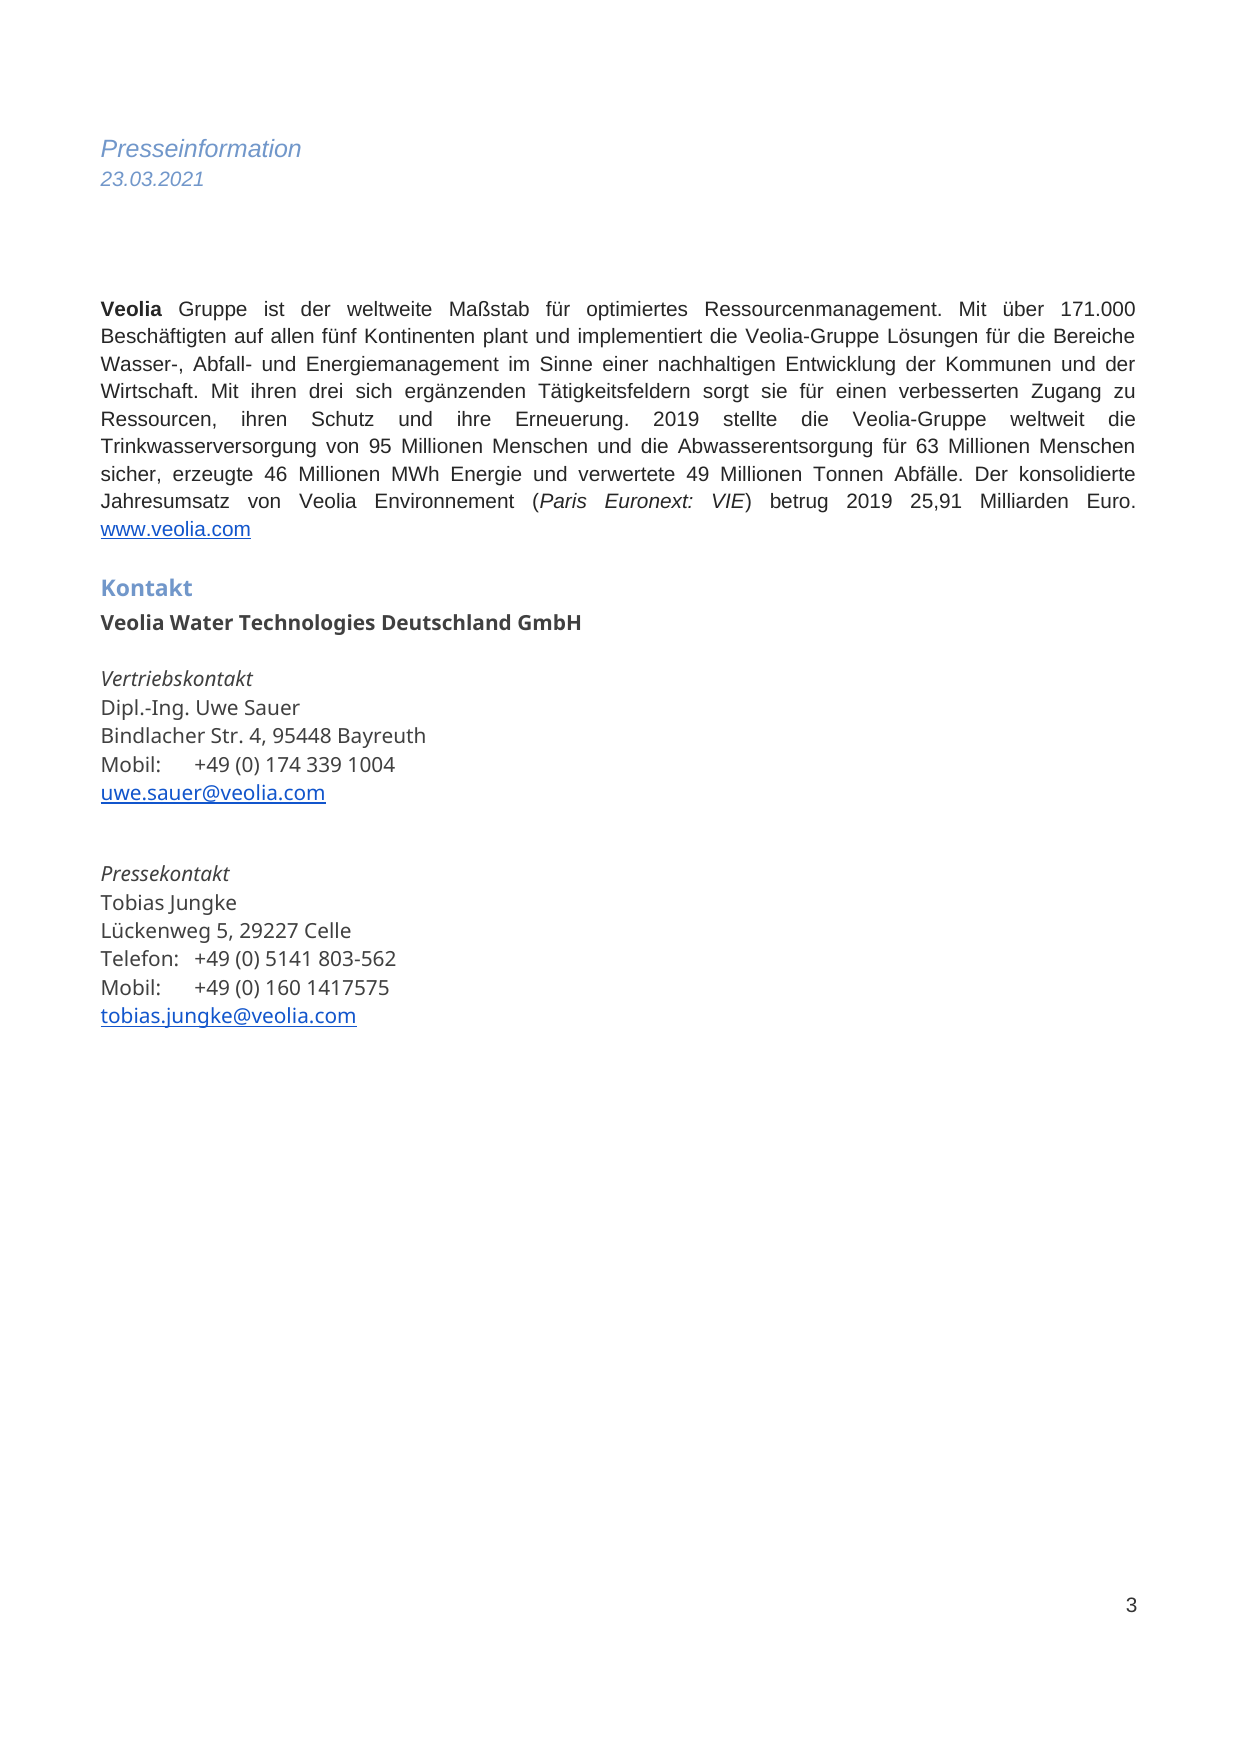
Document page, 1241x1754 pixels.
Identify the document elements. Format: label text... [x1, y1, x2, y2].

text Dipl.-Ing. Uwe Sauer [100, 693, 1137, 721]
text Telefon: +49 (0) 5141 803-562 [100, 944, 1036, 973]
text Bindlacher Str. 4, 95448 Bayreuth [100, 721, 1036, 750]
text Kontakt [100, 572, 1137, 603]
text Mobil: +49 (0) 174 339 1004 [100, 750, 1036, 778]
text Mobil: +49 (0) 160 1417575 [100, 973, 1036, 1001]
text Vertriebskontakt [100, 664, 1137, 693]
text Lückenweg 5, 29227 Celle [100, 916, 1036, 944]
text Tobias Jungke [100, 888, 1137, 916]
text tobias.jungke@veolia.com [100, 1001, 1036, 1030]
text Pressekontakt [100, 859, 1137, 888]
text Veolia Gruppe ist der weltweite Maßstab für optimiertes Ressourcenmanagement. Mit über 171.000 Beschäftigten auf allen fünf Kontinenten plant und implementiert die Veolia-Gruppe Lösungen für die Bereiche Wasser-, Abfall- und Energiemanagement im Sinne einer nachhaltigen Entwicklung der Kommunen und der Wirtschaft. Mit ihren drei sich ergänzenden Tätigkeitsfeldern sorgt sie für einen verbesserten Zugang zu Ressourcen, ihren Schutz und ihre Erneuerung. 2019 stellte die Veolia-Gruppe weltweit die Trinkwasserversorgung von 95 Millionen Menschen und die Abwasserentsorgung für 63 Millionen Menschen sicher, erzeugte 46 Millionen MWh Energie und verwertete 49 Millionen Tonnen Abfälle. Der konsolidierte Jahresumsatz von Veolia Environnement (Paris Euronext: VIE) betrug 2019 25,91 Milliarden Euro. www.veolia.com [100, 297, 1137, 541]
text Veolia Water Technologies Deutschland GmbH [100, 608, 1036, 636]
text uwe.sauer@veolia.com [100, 778, 1036, 807]
